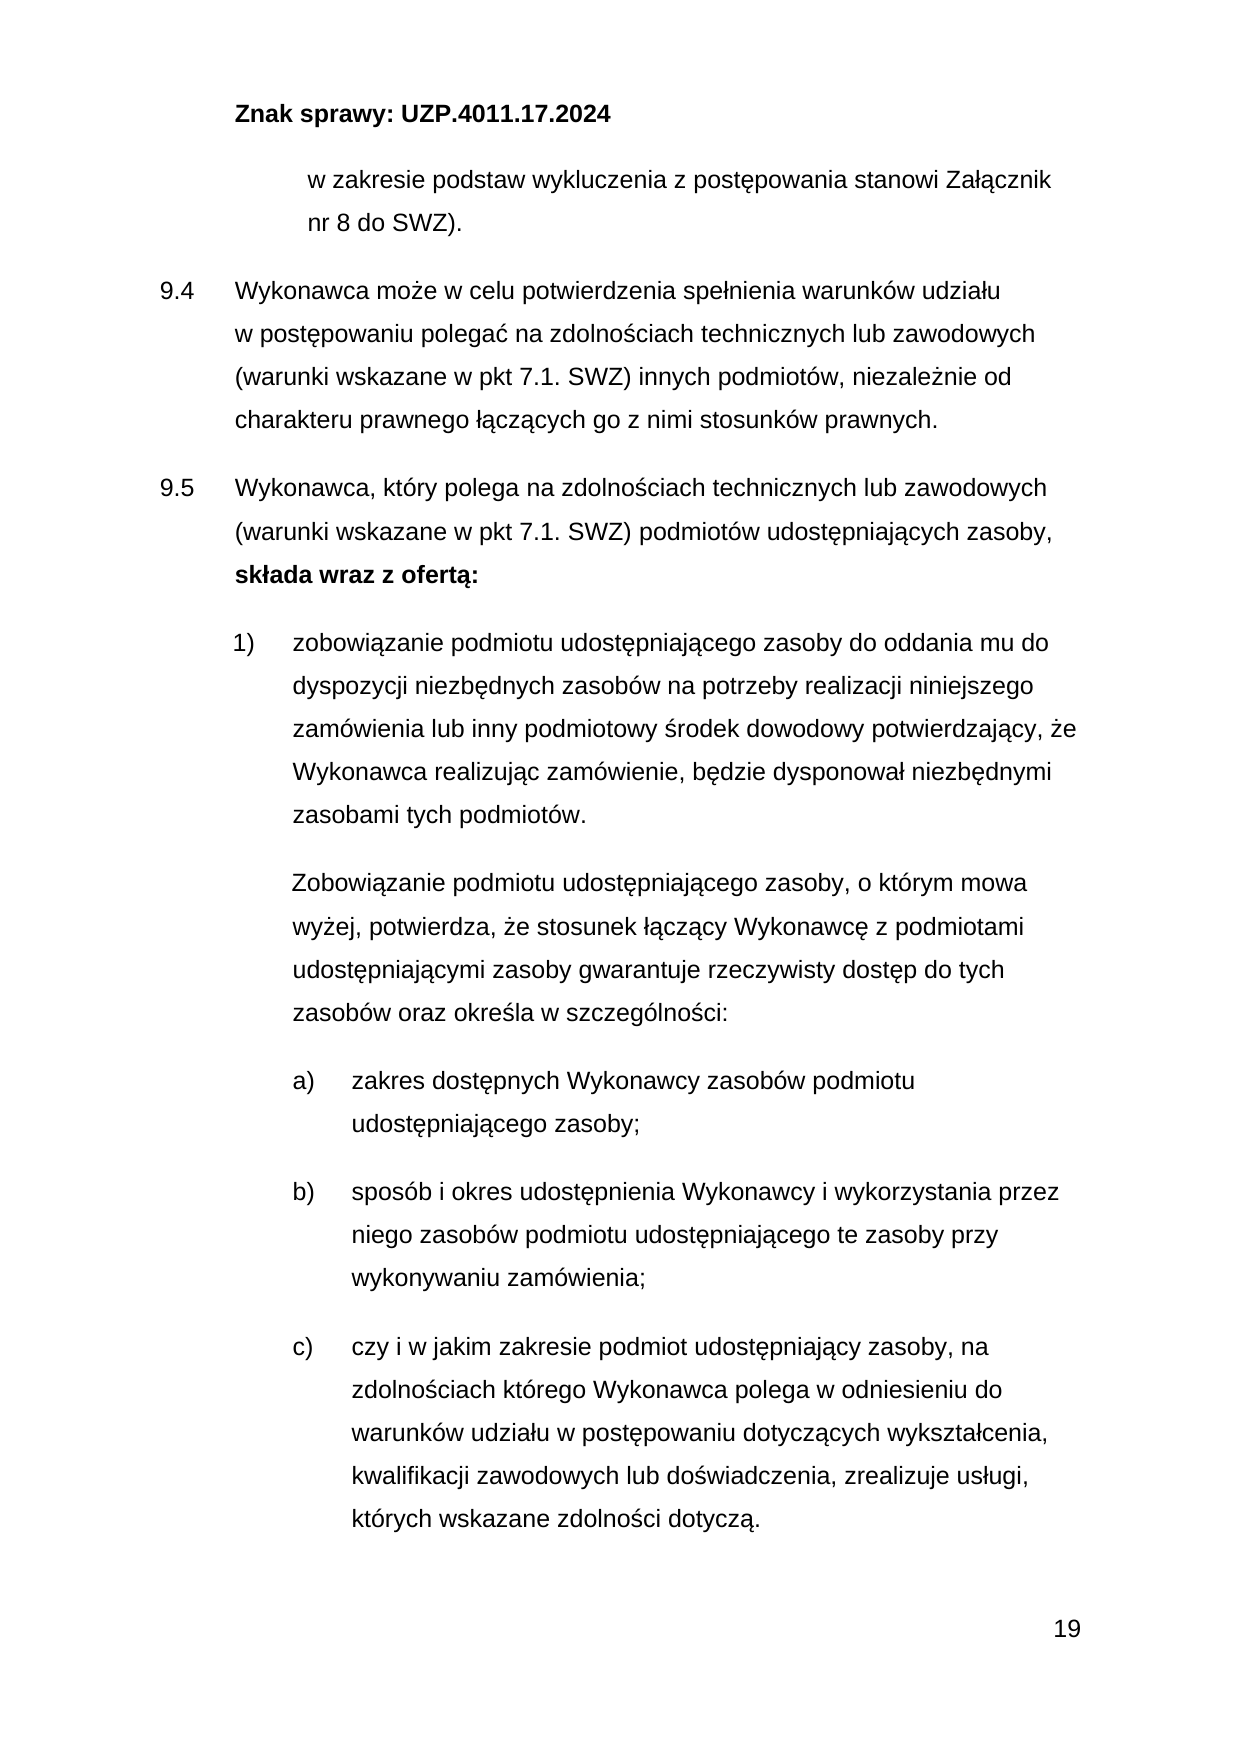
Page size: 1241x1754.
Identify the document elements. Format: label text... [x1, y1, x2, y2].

list Wykonawca może w celu potwierdzenia spełnienia warunków udziału w postępowaniu polegać na zdolnościach technicznych lub zawodowych (warunki wskazane w pkt 7.1. SWZ) innych podmiotów, niezależnie od charakteru prawnego łączących go z nimi stosunków prawnych. [159, 276, 1081, 434]
list czy i w jakim zakresie podmiot udostępniający zasoby, na zdolnościach którego Wykonawca polega w odniesieniu do warunków udziału w postępowaniu dotyczących wykształcenia, kwalifikacji zawodowych lub doświadczenia, zrealizuje usługi, których wskazane zdolności dotyczą. [292, 1331, 1081, 1533]
list zakres dostępnych Wykonawcy zasobów podmiotu udostępniającego zasoby; [292, 1066, 1081, 1138]
text Zobowiązanie podmiotu udostępniającego zasoby, o którym mowa wyżej, potwierdza, że stosunek łączący Wykonawcę z podmiotami udostępniającymi zasoby gwarantuje rzeczywisty dostęp do tych zasobów oraz określa w szczególności: [291, 868, 1081, 1026]
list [233, 164, 1081, 236]
list Wykonawca, który polega na zdolnościach technicznych lub zawodowych (warunki wskazane w pkt 7.1. SWZ) podmiotów udostępniających zasoby, składa wraz z ofertą: [159, 473, 1081, 588]
text 1) zobowiązanie podmiotu udostępniającego zasoby do oddania mu do dyspozycji niezbędnych zasobów na potrzeby realizacji niniejszego zamówienia lub inny podmiotowy środek dowodowy potwierdzający, że Wykonawca realizując zamówienie, będzie dysponował niezbędnymi zasobami tych podmiotów. [232, 628, 1081, 829]
list sposób i okres udostępnienia Wykonawcy i wykorzystania przez niego zasobów podmiotu udostępniającego te zasoby przy wykonywaniu zamówienia; [292, 1177, 1081, 1292]
